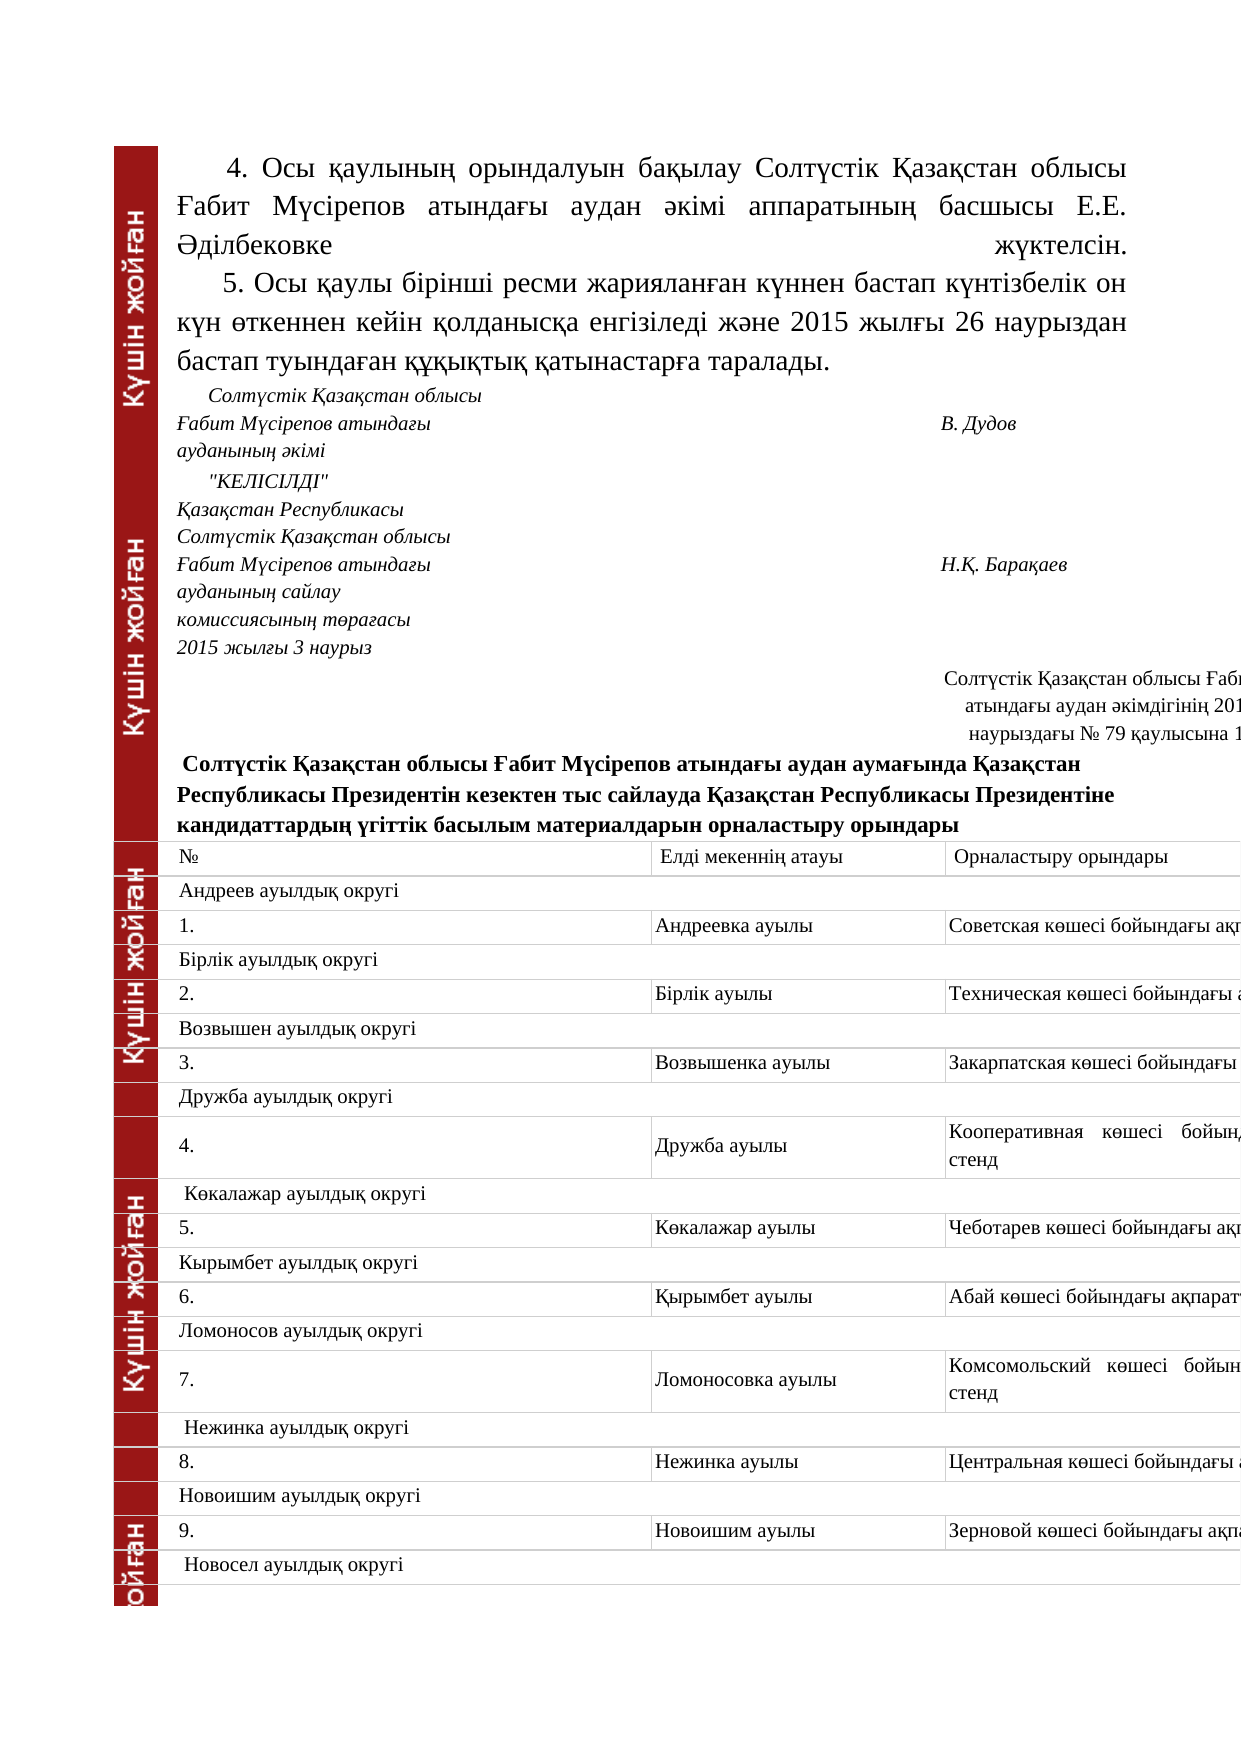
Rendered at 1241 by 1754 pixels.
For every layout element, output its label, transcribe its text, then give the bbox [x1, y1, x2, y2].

table_cell Нежинка ауылы [652, 1448, 945, 1481]
table_cell Новоишим ауылы [652, 1516, 945, 1549]
picture [114, 146, 158, 150]
picture [114, 1585, 158, 1606]
table_cell 3. [114, 1049, 651, 1082]
table_cell Дружба ауылдық округі [114, 1083, 1240, 1116]
table_cell Советская көшесі бойындағы ақпараттық стенд [946, 911, 1240, 944]
table_cell Новосел ауылдық округі [114, 1551, 1240, 1584]
table_cell Чеботарев көшесі бойындағы ақпараттық стенд [946, 1214, 1240, 1247]
table_cell 4. [114, 1117, 651, 1178]
table_cell Техническая көшесі бойындағы ақпараттық стенд [946, 980, 1240, 1013]
table_cell Бірлік ауылдық округі [114, 945, 1240, 978]
table_header Елді мекеннің атауы [652, 842, 945, 875]
table_cell 5. [114, 1214, 651, 1247]
table_cell Кырымбет ауылдық округі [114, 1248, 1240, 1281]
table_header Солтүстік Қазақстан облысы Ғабит Мүсірепов атындағы ауданының әкімі [101, 381, 939, 467]
table_cell Центральная көшесі бойындағы ақпараттық стенд [946, 1448, 1240, 1481]
picture [114, 376, 158, 381]
table_cell 2. [114, 980, 651, 1013]
table_header № [114, 842, 651, 875]
table_cell Абай көшесі бойындағы ақпараттық стенд [946, 1283, 1240, 1316]
table_header Орналастыру орындары [946, 842, 1240, 875]
table_cell Нежинка ауылдық округі [114, 1413, 1240, 1446]
table_cell Кооперативная көшесі бойындағы ақпараттық стенд [946, 1117, 1240, 1178]
table_cell Зерновой көшесі бойындағы ақпараттық стенд [946, 1516, 1240, 1549]
table_cell Комсомольский көшесі бойындағы ақпараттық стенд [946, 1351, 1240, 1412]
table_cell Бірлік ауылы [652, 980, 945, 1013]
table_header [101, 664, 912, 750]
table_cell 6. [114, 1283, 651, 1316]
picture [114, 837, 158, 841]
table_cell Ломоносов ауылдық округі [114, 1317, 1240, 1350]
table_cell 7. [114, 1351, 651, 1412]
table_cell Н.Қ. Барақаев [939, 468, 1240, 664]
table_cell Новоишим ауылдық округі [114, 1482, 1240, 1515]
table_cell Возвышен ауылдық округі [114, 1014, 1240, 1047]
table_cell 9. [114, 1516, 651, 1549]
table_cell Возвышенка ауылы [652, 1049, 945, 1082]
table_cell Ломоносовка ауылы [652, 1351, 945, 1412]
table_cell Андреевка ауылы [652, 911, 945, 944]
table_cell 1. [114, 911, 651, 944]
table_cell Қырымбет ауылы [652, 1283, 945, 1316]
table_header Солтүстік Қазақстан облысы Ғабит Мүсірепов атындағы аудан әкімдігінің 2015 жылғы 3 наурыздағы № 79 қаулысына 1-қосымша [912, 664, 1240, 750]
text Солтүстік Қазақстан облысы Ғабит Мүсірепов атындағы аудан аумағында Қазақстан Республикасы Президентін кезектен тыс сайлауда Қазақстан Республикасы Президентіне кандидаттардың үгіттік басылым материалдарын орналастыру орындары [112, 750, 1128, 837]
table_cell Көкалажар ауылы [652, 1214, 945, 1247]
table_cell "КЕЛІСІЛДІ" Қазақстан Республикасы Солтүстік Қазақстан облысы Ғабит Мүсірепов атындағы ауданының сайлау комиссиясының төрағасы 2015 жылғы 3 наурыз [101, 468, 939, 664]
table_cell Закарпатская көшесі бойындағы ақпараттық стенд [946, 1049, 1240, 1082]
table_header В. Дудов [939, 381, 1240, 467]
table_cell Дружба ауылы [652, 1117, 945, 1178]
table_cell Андреев ауылдық округі [114, 877, 1240, 910]
table_cell Көкалажар ауылдық округі [114, 1179, 1240, 1212]
table_cell 8. [114, 1448, 651, 1481]
